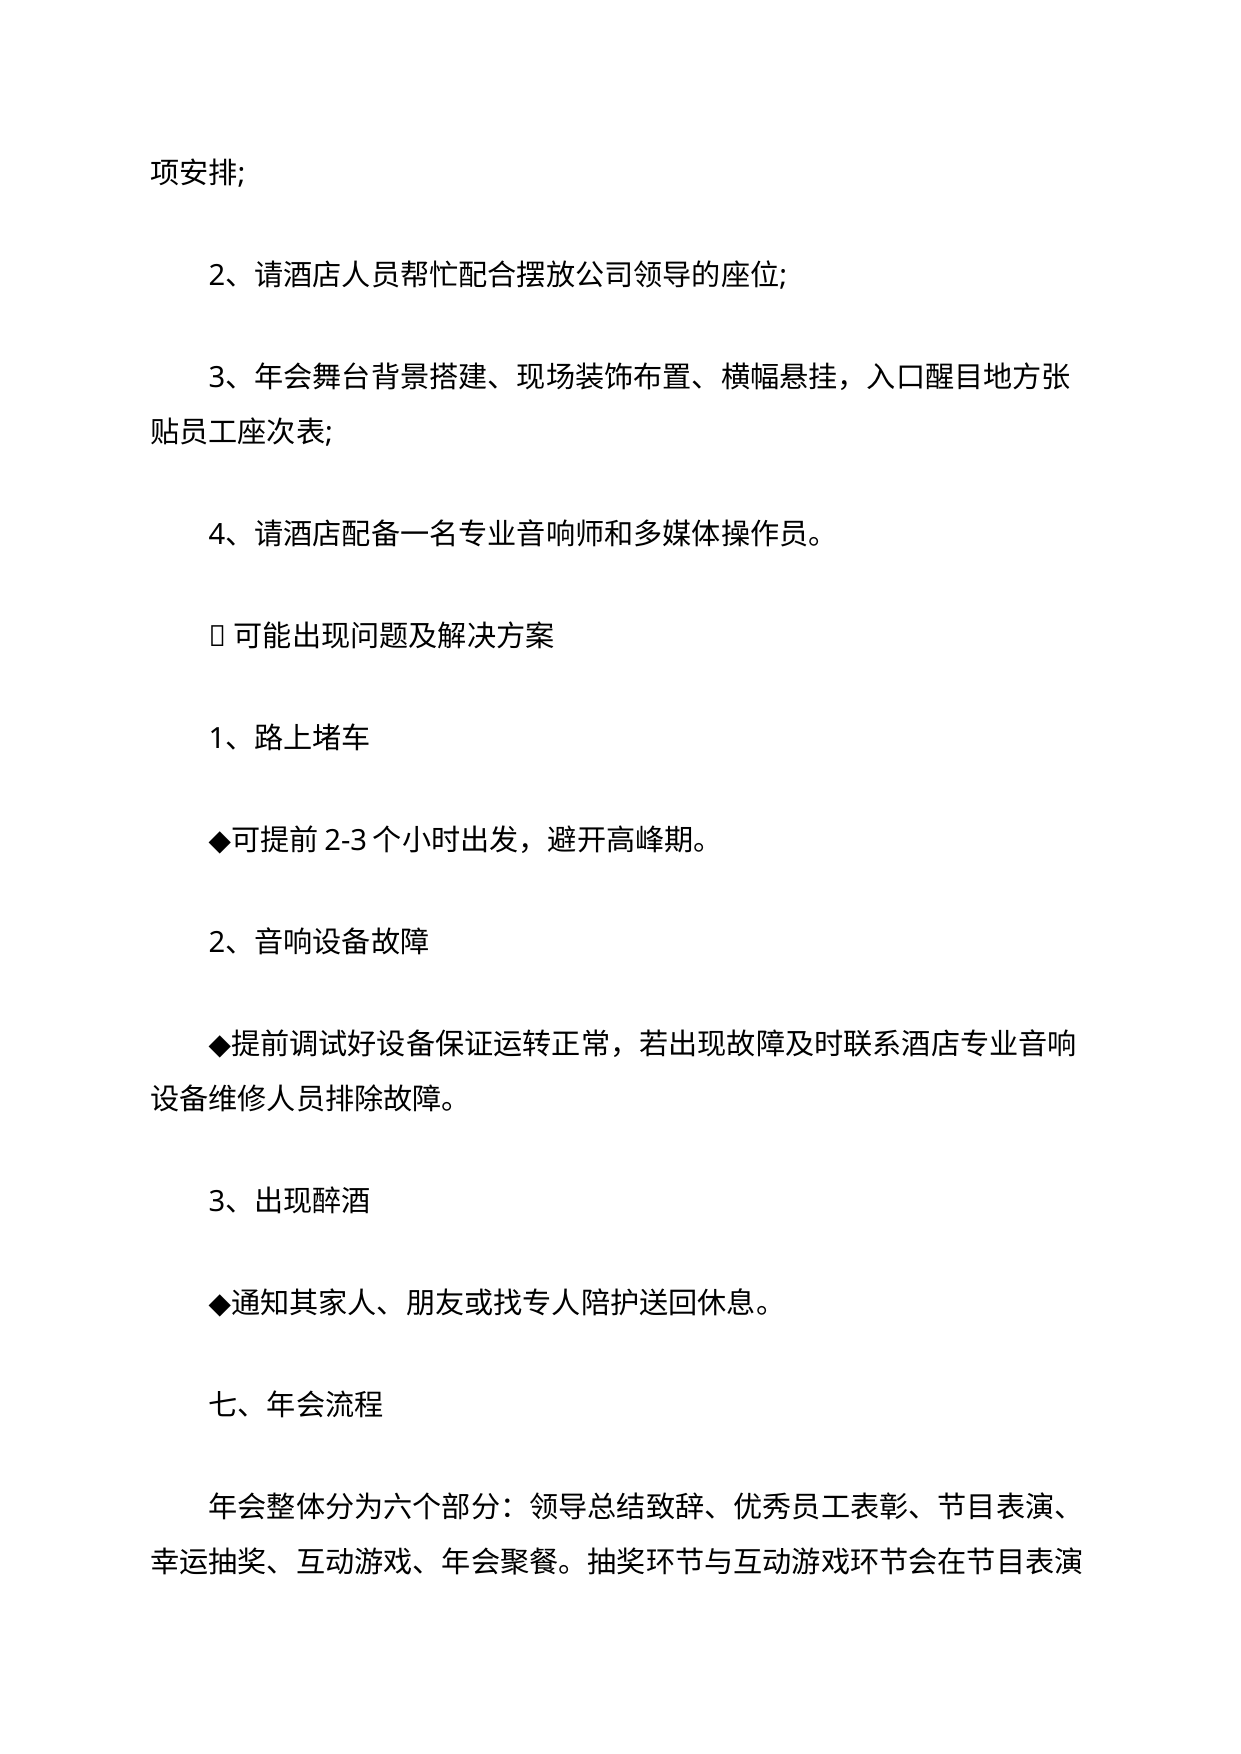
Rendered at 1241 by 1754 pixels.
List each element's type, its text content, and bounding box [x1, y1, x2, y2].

text 1、路上堵车 [150, 715, 1090, 757]
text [150, 150, 1090, 192]
text 3、出现醉酒 [150, 1178, 1090, 1220]
text 4、请酒店配备一名专业音响师和多媒体操作员。 [150, 511, 1090, 553]
text ◆提前调试好设备保证运转正常，若出现故障及时联系酒店专业音响设备维修人员排除故障。 [150, 1021, 1090, 1118]
text 七、年会流程 [150, 1382, 1090, 1424]
text 3、年会舞台背景搭建、现场装饰布置、横幅悬挂，入口醒目地方张贴员工座次表; [150, 354, 1090, 451]
text 2、请酒店人员帮忙配合摆放公司领导的座位; [150, 252, 1090, 294]
text ◆可提前2-3个小时出发，避开高峰期。 [150, 817, 1090, 859]
text 2、音响设备故障 [150, 919, 1090, 961]
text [150, 1483, 1090, 1581]
text  可能出现问题及解决方案 [150, 613, 1090, 655]
text ◆通知其家人、朋友或找专人陪护送回休息。 [150, 1279, 1090, 1322]
